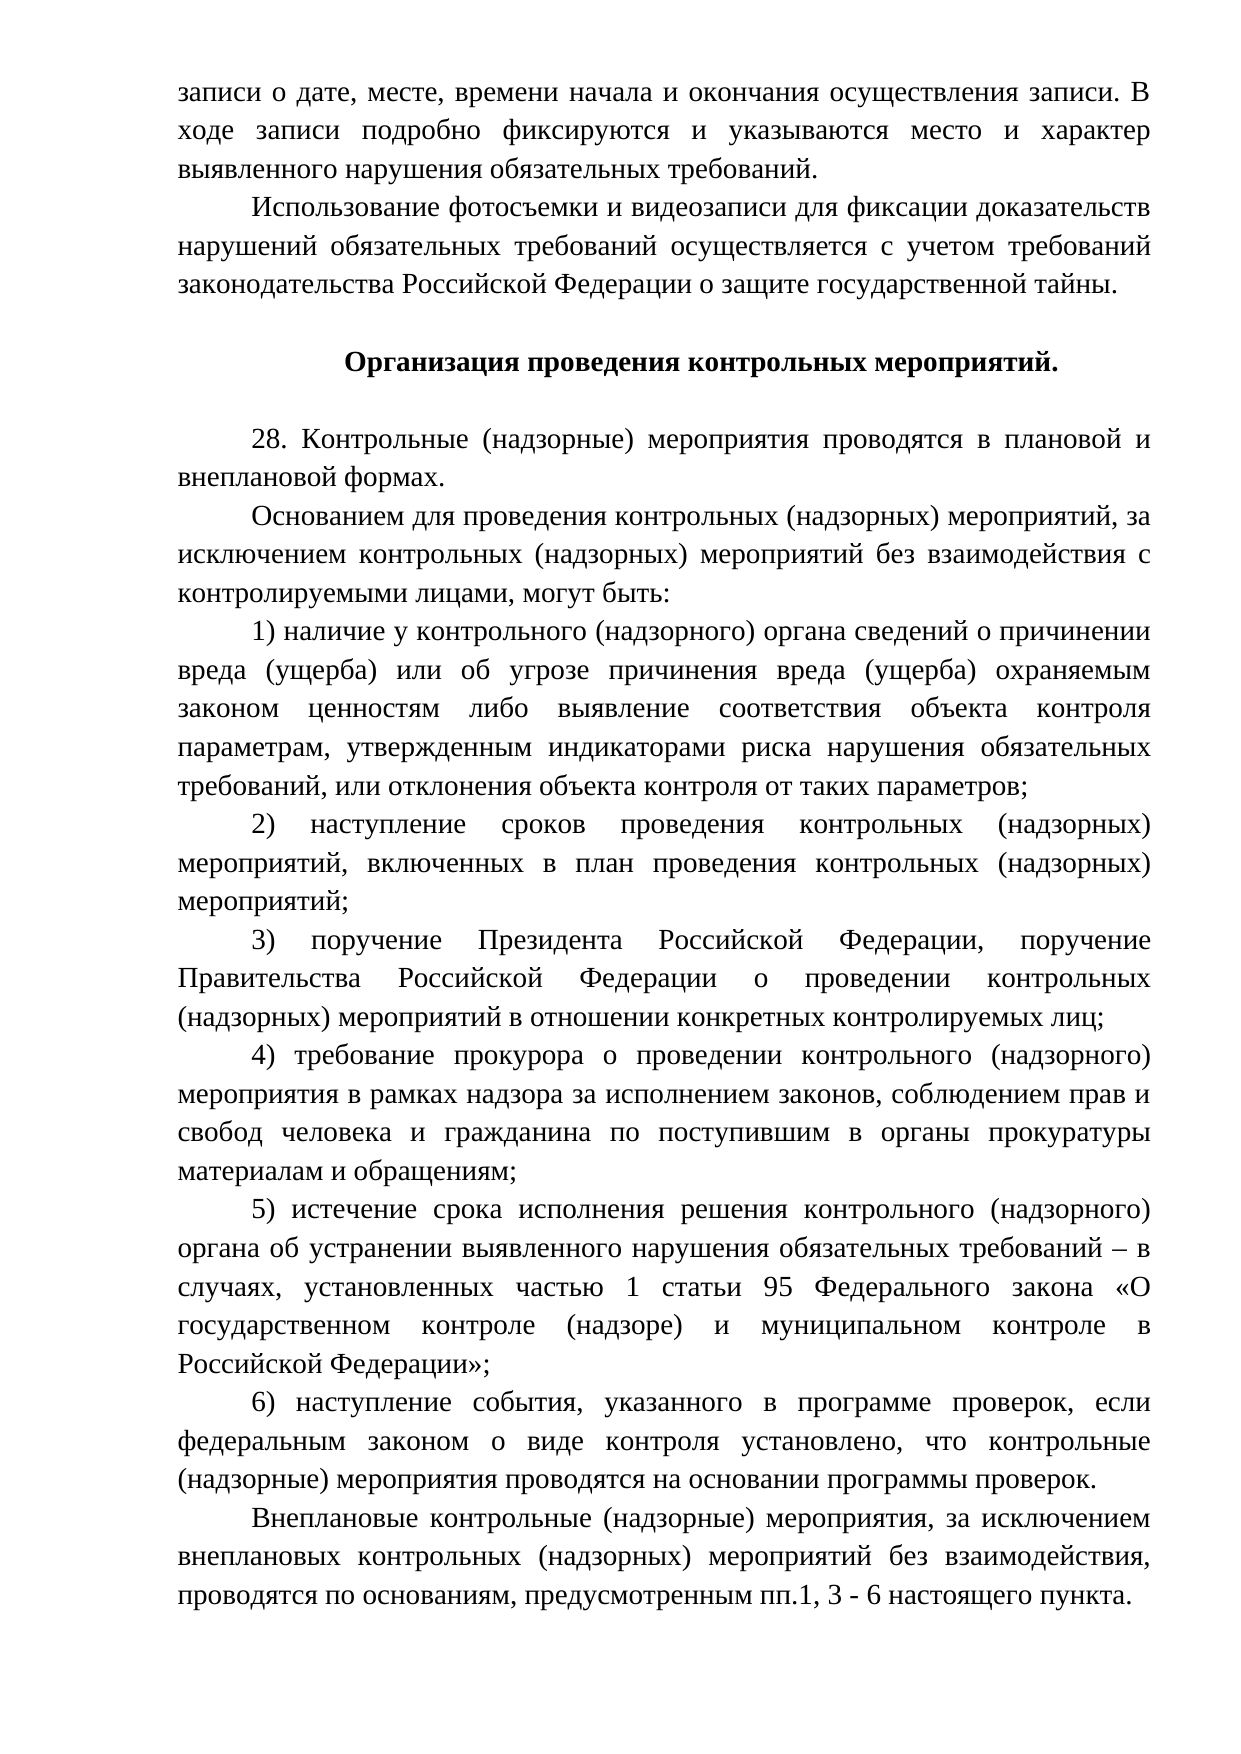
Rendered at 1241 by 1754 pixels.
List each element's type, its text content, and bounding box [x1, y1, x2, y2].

text 4) требование прокурора о проведении контрольного (надзорного) мероприятия в рамках надзора за исполнением законов, соблюдением прав и свобод человека и гражданина по поступившим в органы прокуратуры материалам и обращениям; [177, 1037, 1152, 1187]
text 1) наличие у контрольного (надзорного) органа сведений о причинении вреда (ущерба) или об угрозе причинения вреда (ущерба) охраняемым законом ценностям либо выявление соответствия объекта контроля параметрам, утвержденным индикаторами риска нарушения обязательных требований, или отклонения объекта контроля от таких параметров; [177, 613, 1152, 801]
text 2) наступление сроков проведения контрольных (надзорных) мероприятий, включенных в план проведения контрольных (надзорных) мероприятий; [177, 806, 1152, 917]
text Организация проведения контрольных мероприятий. [177, 344, 1152, 377]
text Основанием для проведения контрольных (надзорных) мероприятий, за исключением контрольных (надзорных) мероприятий без взаимодействия с контролируемыми лицами, могут быть: [177, 498, 1152, 608]
text Использование фотосъемки и видеозаписи для фиксации доказательств нарушений обязательных требований осуществляется с учетом требований законодательства Российской Федерации о защите государственной тайны. [177, 189, 1152, 300]
text 6) наступление события, указанного в программе проверок, если федеральным законом о виде контроля установлено, что контрольные (надзорные) мероприятия проводятся на основании программы проверок. [177, 1384, 1152, 1495]
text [177, 74, 1152, 184]
text 3) поручение Президента Российской Федерации, поручение Правительства Российской Федерации о проведении контрольных (надзорных) мероприятий в отношении конкретных контролируемых лиц; [177, 922, 1152, 1032]
text 5) истечение срока исполнения решения контрольного (надзорного) органа об устранении выявленного нарушения обязательных требований – в случаях, установленных частью 1 статьи 95 Федерального закона «О государственном контроле (надзоре) и муниципальном контроле в Российской Федерации»; [177, 1192, 1152, 1379]
text Внеплановые контрольные (надзорные) мероприятия, за исключением внеплановых контрольных (надзорных) мероприятий без взаимодействия, проводятся по основаниям, предусмотренным пп.1, 3 - 6 настоящего пункта. [177, 1500, 1152, 1611]
text 28. Контрольные (надзорные) мероприятия проводятся в плановой и внеплановой формах. [177, 421, 1152, 493]
